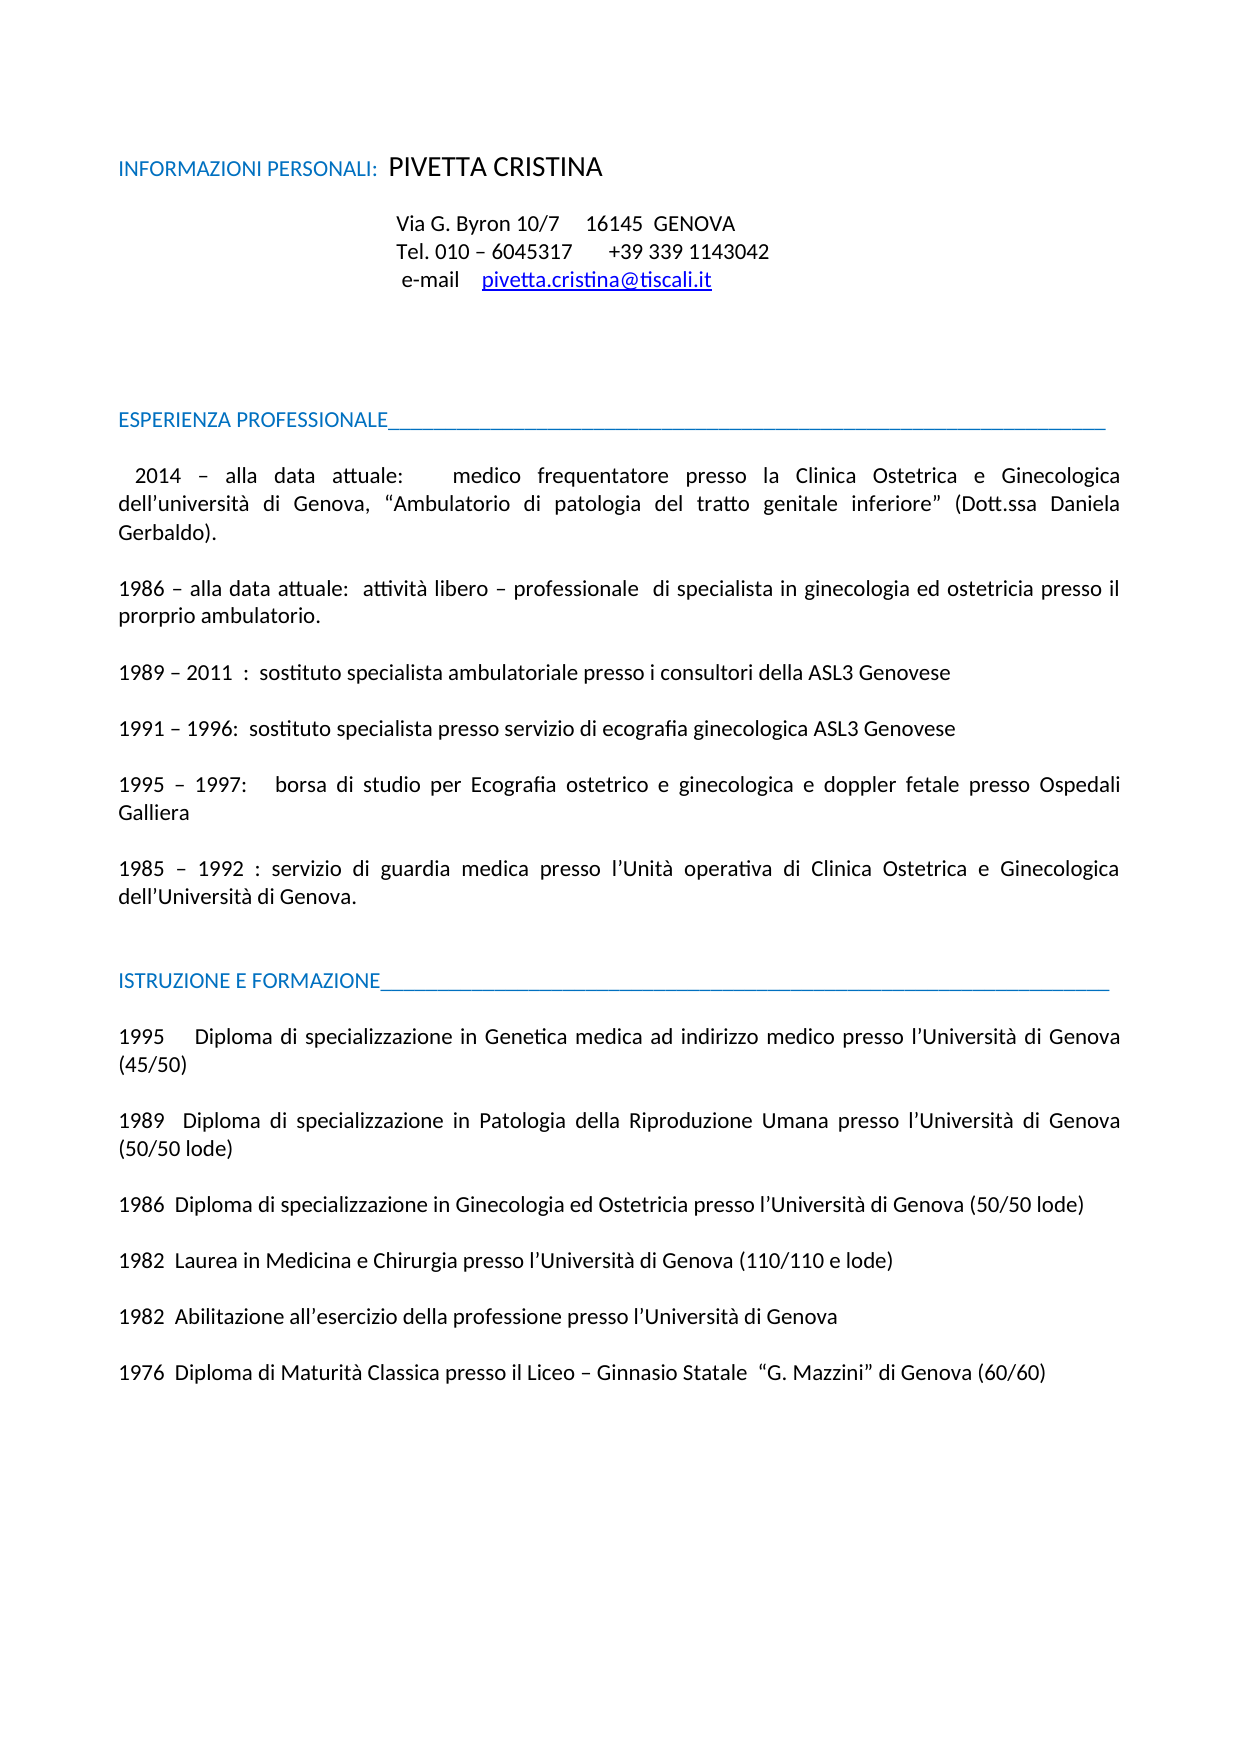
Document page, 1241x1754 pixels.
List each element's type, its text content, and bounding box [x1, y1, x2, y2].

text Via G. Byron 10/7 16145 GENOVA [118, 209, 1122, 237]
text 1995 Diploma di specializzazione in Genetica medica ad indirizzo medico presso l’Università di Genova (45/50) [118, 1022, 1122, 1078]
text Tel. 010 – 6045317 +39 339 1143042 [118, 237, 1122, 265]
text 1985 – 1992 : servizio di guardia medica presso l’Unità operativa di Clinica Ostetrica e Ginecologica dell’Università di Genova. [118, 854, 1122, 910]
text 1982 Laurea in Medicina e Chirurgia presso l’Università di Genova (110/110 e lode) [118, 1246, 1122, 1274]
text 1976 Diploma di Maturità Classica presso il Liceo – Ginnasio Statale “G. Mazzini” di Genova (60/60) [118, 1358, 1122, 1386]
text INFORMAZIONI PERSONALI: PIVETTA CRISTINA [118, 148, 1122, 183]
text 1986 Diploma di specializzazione in Ginecologia ed Ostetricia presso l’Università di Genova (50/50 lode) [118, 1190, 1122, 1218]
text ESPERIENZA PROFESSIONALE_______________________________________________________________ [118, 406, 1122, 433]
text 1989 – 2011 : sostituto specialista ambulatoriale presso i consultori della ASL3 Genovese [118, 658, 1122, 686]
text ISTRUZIONE E FORMAZIONE________________________________________________________________ [118, 966, 1122, 994]
text 1986 – alla data attuale: attività libero – professionale di specialista in ginecologia ed ostetricia presso il prorprio ambulatorio. [118, 574, 1122, 630]
text 1995 – 1997: borsa di studio per Ecografia ostetrico e ginecologica e doppler fetale presso Ospedali Galliera [118, 770, 1122, 826]
text 1982 Abilitazione all’esercizio della professione presso l’Università di Genova [118, 1302, 1122, 1330]
text 1989 Diploma di specializzazione in Patologia della Riproduzione Umana presso l’Università di Genova (50/50 lode) [118, 1106, 1122, 1162]
text e-mail pivetta.cristina@tiscali.it [118, 265, 1122, 293]
text 2014 – alla data attuale: medico frequentatore presso la Clinica Ostetrica e Ginecologica dell’università di Genova, “Ambulatorio di patologia del tratto genitale inferiore” (Dott.ssa Daniela Gerbaldo). [118, 462, 1122, 546]
text 1991 – 1996: sostituto specialista presso servizio di ecografia ginecologica ASL3 Genovese [118, 714, 1122, 742]
